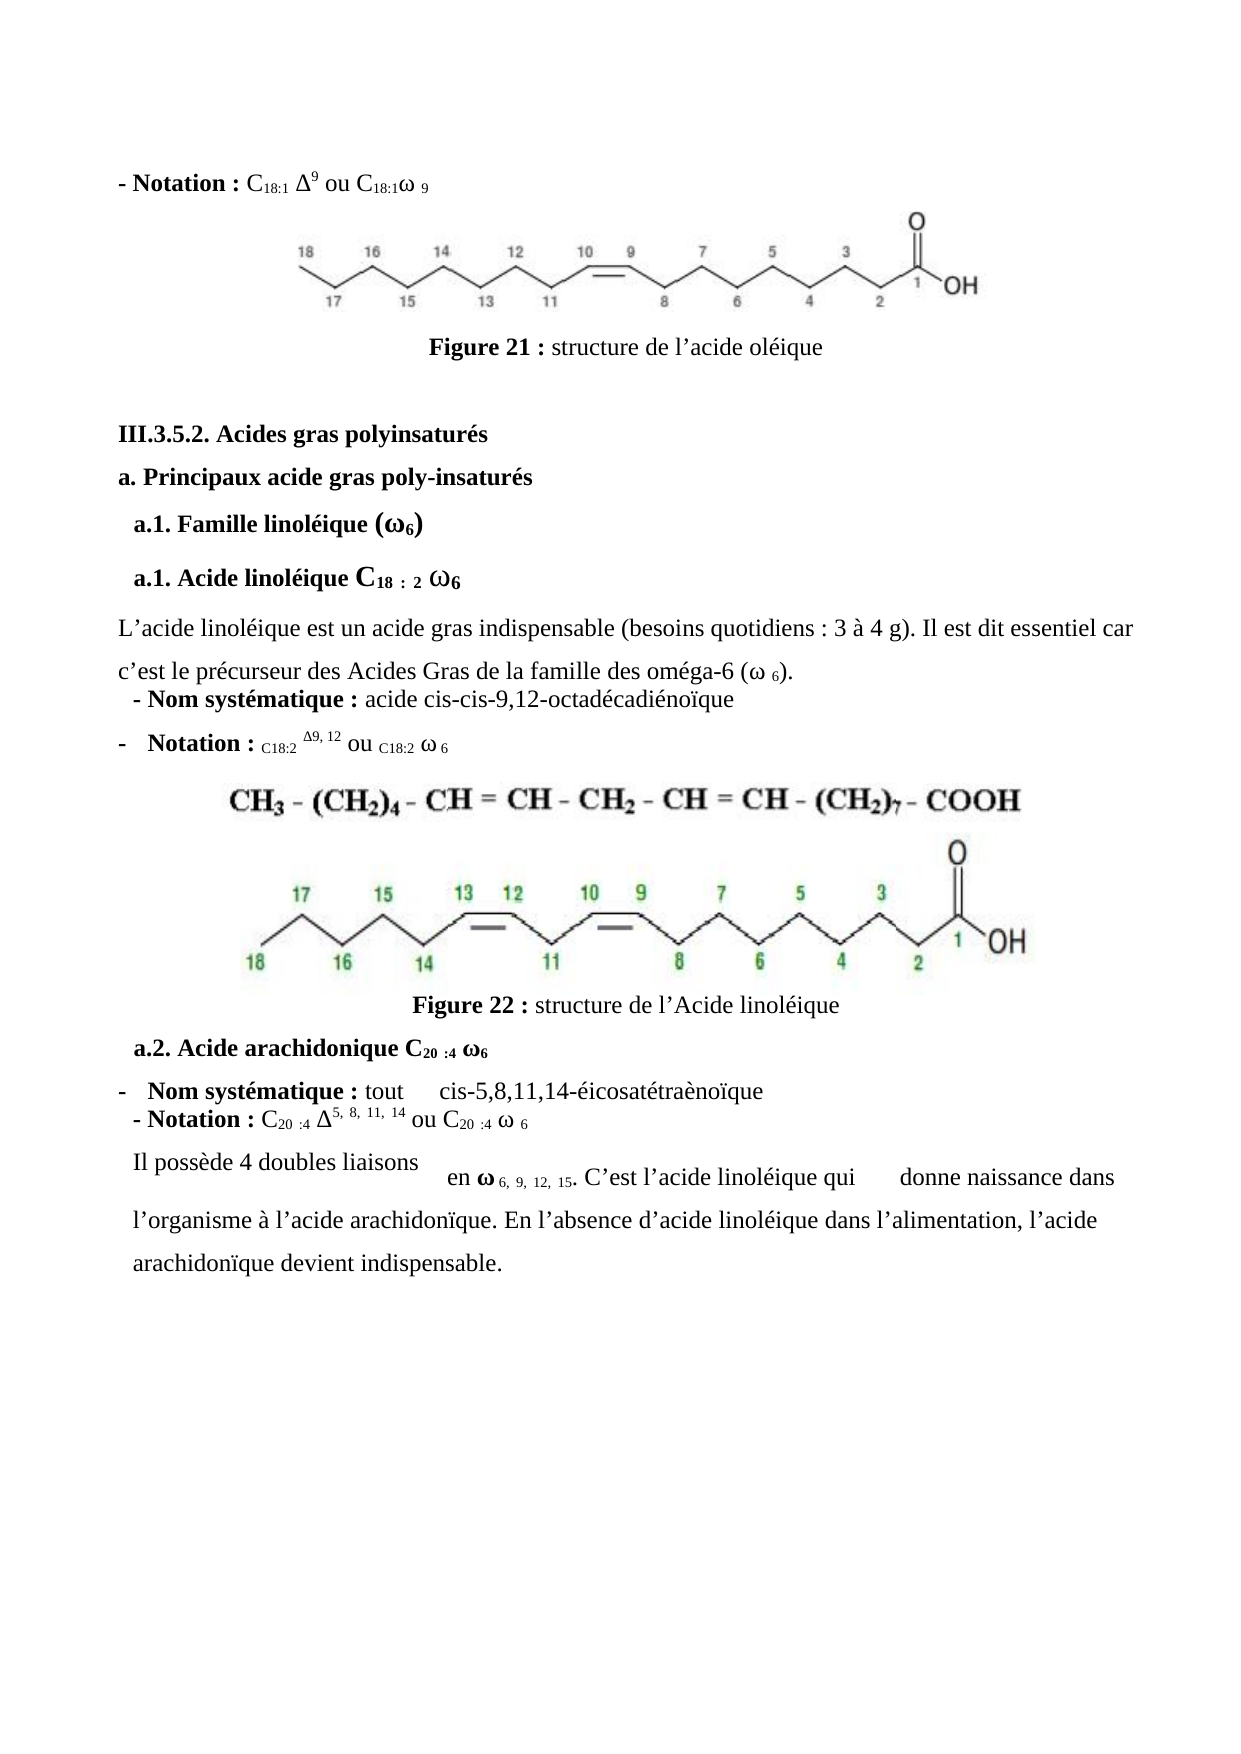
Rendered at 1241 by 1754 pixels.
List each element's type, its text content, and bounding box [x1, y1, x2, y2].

text L’acide linoléique est un acide gras indispensable (besoins quotidiens : 3 à 4 g). Il est dit essentiel car [118, 613, 1165, 642]
subtitle a.2. Acide arachidonique C20 :4 ω6 [96, 1033, 1165, 1062]
list a.1. Famille linoléique (ω6) [96, 505, 1165, 539]
subtitle III.3.5.2. Acides gras polyinsaturés [118, 419, 1165, 448]
picture [221, 783, 412, 822]
text - Notation : C18:1 Δ9 ou C18:1ω 9 [118, 168, 1165, 197]
list Principaux acide gras poly-insaturés [118, 462, 1165, 491]
text cis-5,8,11,14-éicosatétraènoïque [439, 1076, 1165, 1104]
text l’organisme à l’acide arachidonïque. En l’absence d’acide linoléique dans l’alimentation, l’acide [133, 1205, 1165, 1234]
list Nom systématique : tout [118, 1076, 435, 1104]
list a.1. Acide linoléique C18 : 2 ω6 [96, 555, 1165, 593]
text en ω 6, 9, 12, 15. C’est l’acide linoléique qui [447, 1162, 896, 1191]
list Nom systématique : acide cis-cis-9,12-octadécadiénoïque [133, 684, 1134, 713]
text Figure 22 : structure de l’Acide linoléique [412, 777, 1165, 1018]
text arachidonïque devient indispensable. [133, 1248, 1165, 1277]
text - Notation : C20 :4 Δ5, 8, 11, 14 ou C20 :4 ω 6 [133, 1104, 1165, 1133]
text Il possède 4 doubles liaisons [133, 1147, 435, 1176]
text donne naissance dans [899, 1162, 1165, 1191]
text Figure 21 : structure de l’acide oléique [428, 229, 1165, 361]
text c’est le précurseur des Acides Gras de la famille des oméga-6 (ω 6). [118, 656, 1165, 684]
list Notation : C18:2 Δ9, 12 ou C18:2 ω 6 [118, 728, 1165, 756]
picture [297, 211, 988, 312]
picture [240, 863, 412, 995]
